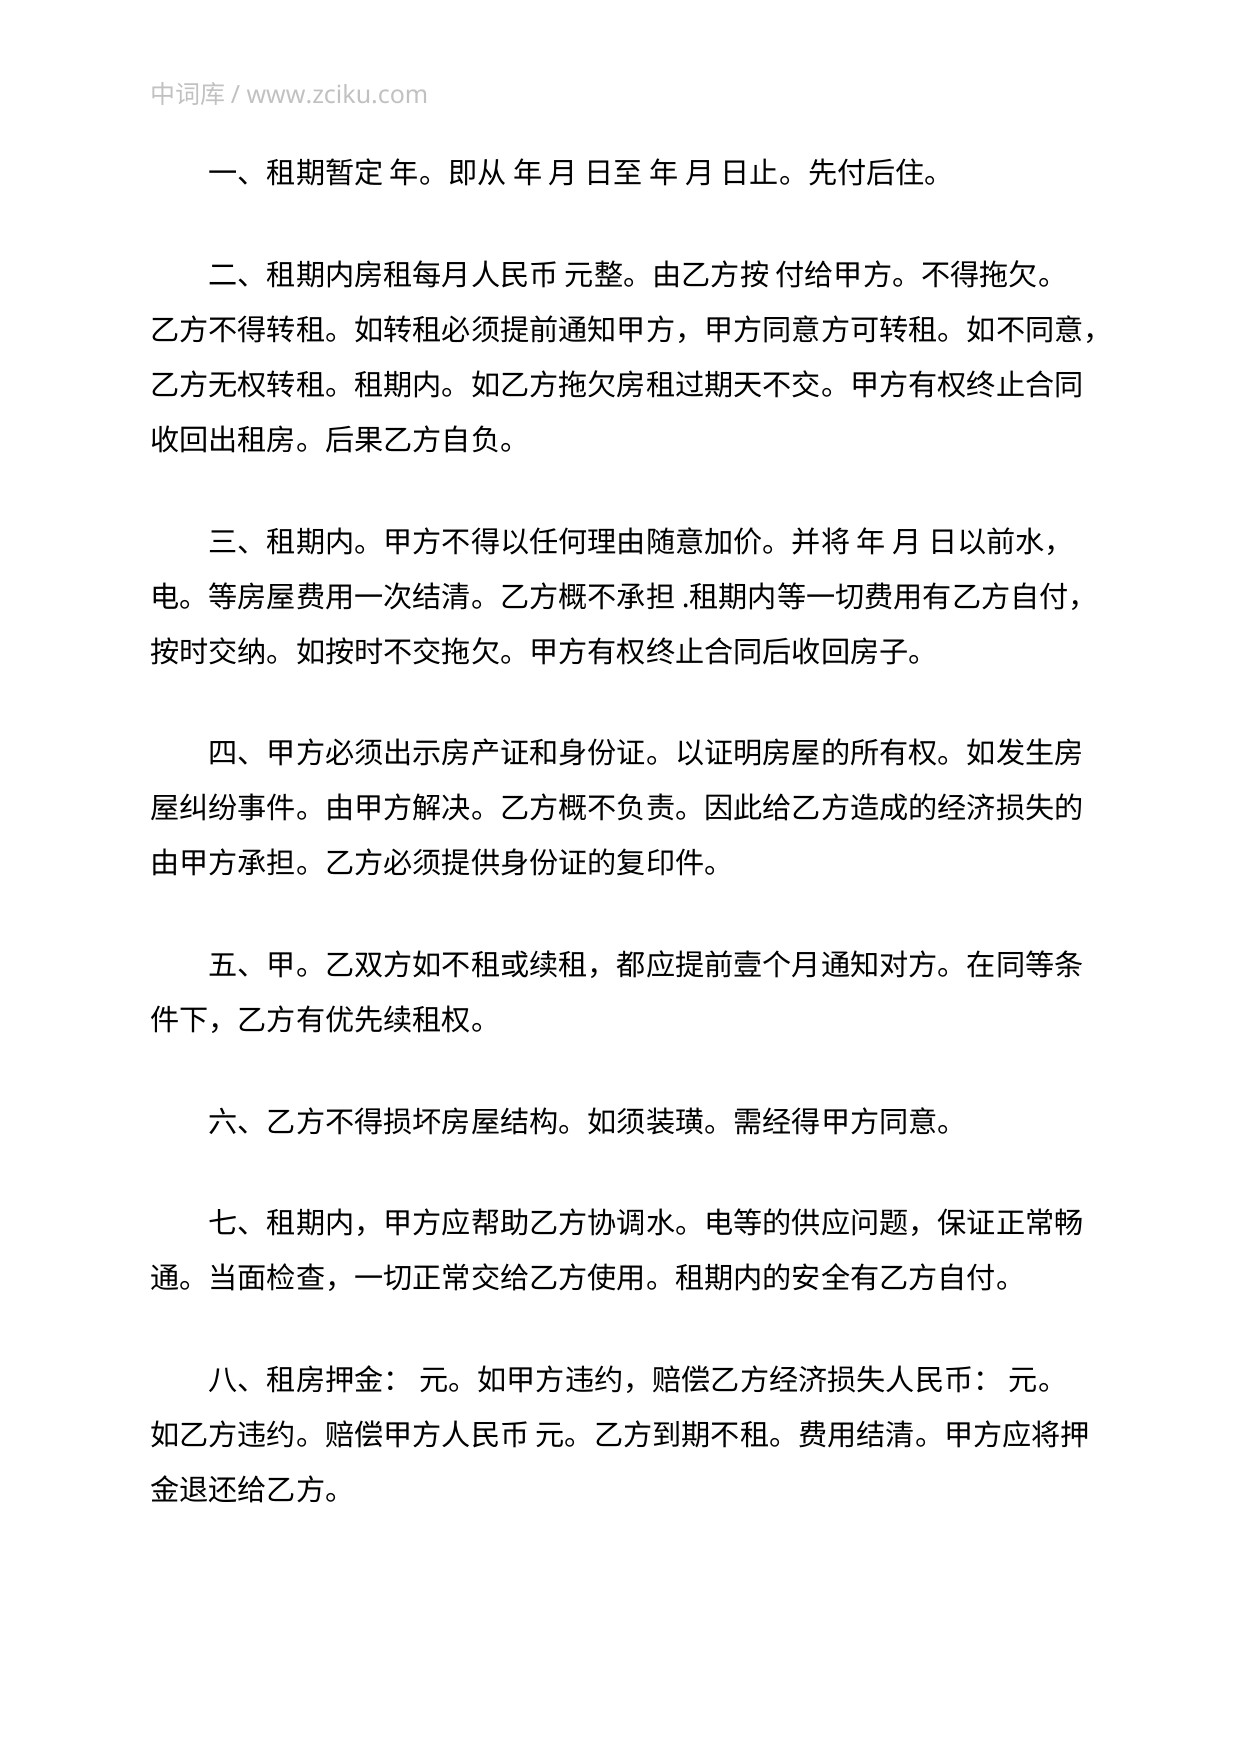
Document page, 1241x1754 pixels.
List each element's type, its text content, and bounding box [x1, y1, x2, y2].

text 五、甲。乙双方如不租或续租，都应提前壹个月通知对方。在同等条件下，乙方有优先续租权。 [150, 941, 1090, 1039]
text 四、甲方必须出示房产证和身份证。以证明房屋的所有权。如发生房屋纠纷事件。由甲方解决。乙方概不负责。因此给乙方造成的经济损失的由甲方承担。乙方必须提供身份证的复印件。 [150, 730, 1090, 882]
text 八、租房押金： 元。如甲方违约，赔偿乙方经济损失人民币： 元。如乙方违约。赔偿甲方人民币 元。乙方到期不租。费用结清。甲方应将押金退还给乙方。 [150, 1357, 1090, 1509]
text 三、租期内。甲方不得以任何理由随意加价。并将 年 月 日以前水，电。等房屋费用一次结清。乙方概不承担 .租期内等一切费用有乙方自付，按时交纳。如按时不交拖欠。甲方有权终止合同后收回房子。 [150, 518, 1090, 670]
text 一、租期暂定 年。即从 年 月 日至 年 月 日止。先付后住。 [150, 150, 1090, 192]
text 六、乙方不得损坏房屋结构。如须装璜。需经得甲方同意。 [150, 1098, 1090, 1140]
text 七、租期内，甲方应帮助乙方协调水。电等的供应问题，保证正常畅通。当面检查，一切正常交给乙方使用。租期内的安全有乙方自付。 [150, 1200, 1090, 1297]
text 二、租期内房租每月人民币 元整。由乙方按 付给甲方。不得拖欠。乙方不得转租。如转租必须提前通知甲方，甲方同意方可转租。如不同意，乙方无权转租。租期内。如乙方拖欠房租过期天不交。甲方有权终止合同收回出租房。后果乙方自负。 [150, 252, 1090, 459]
